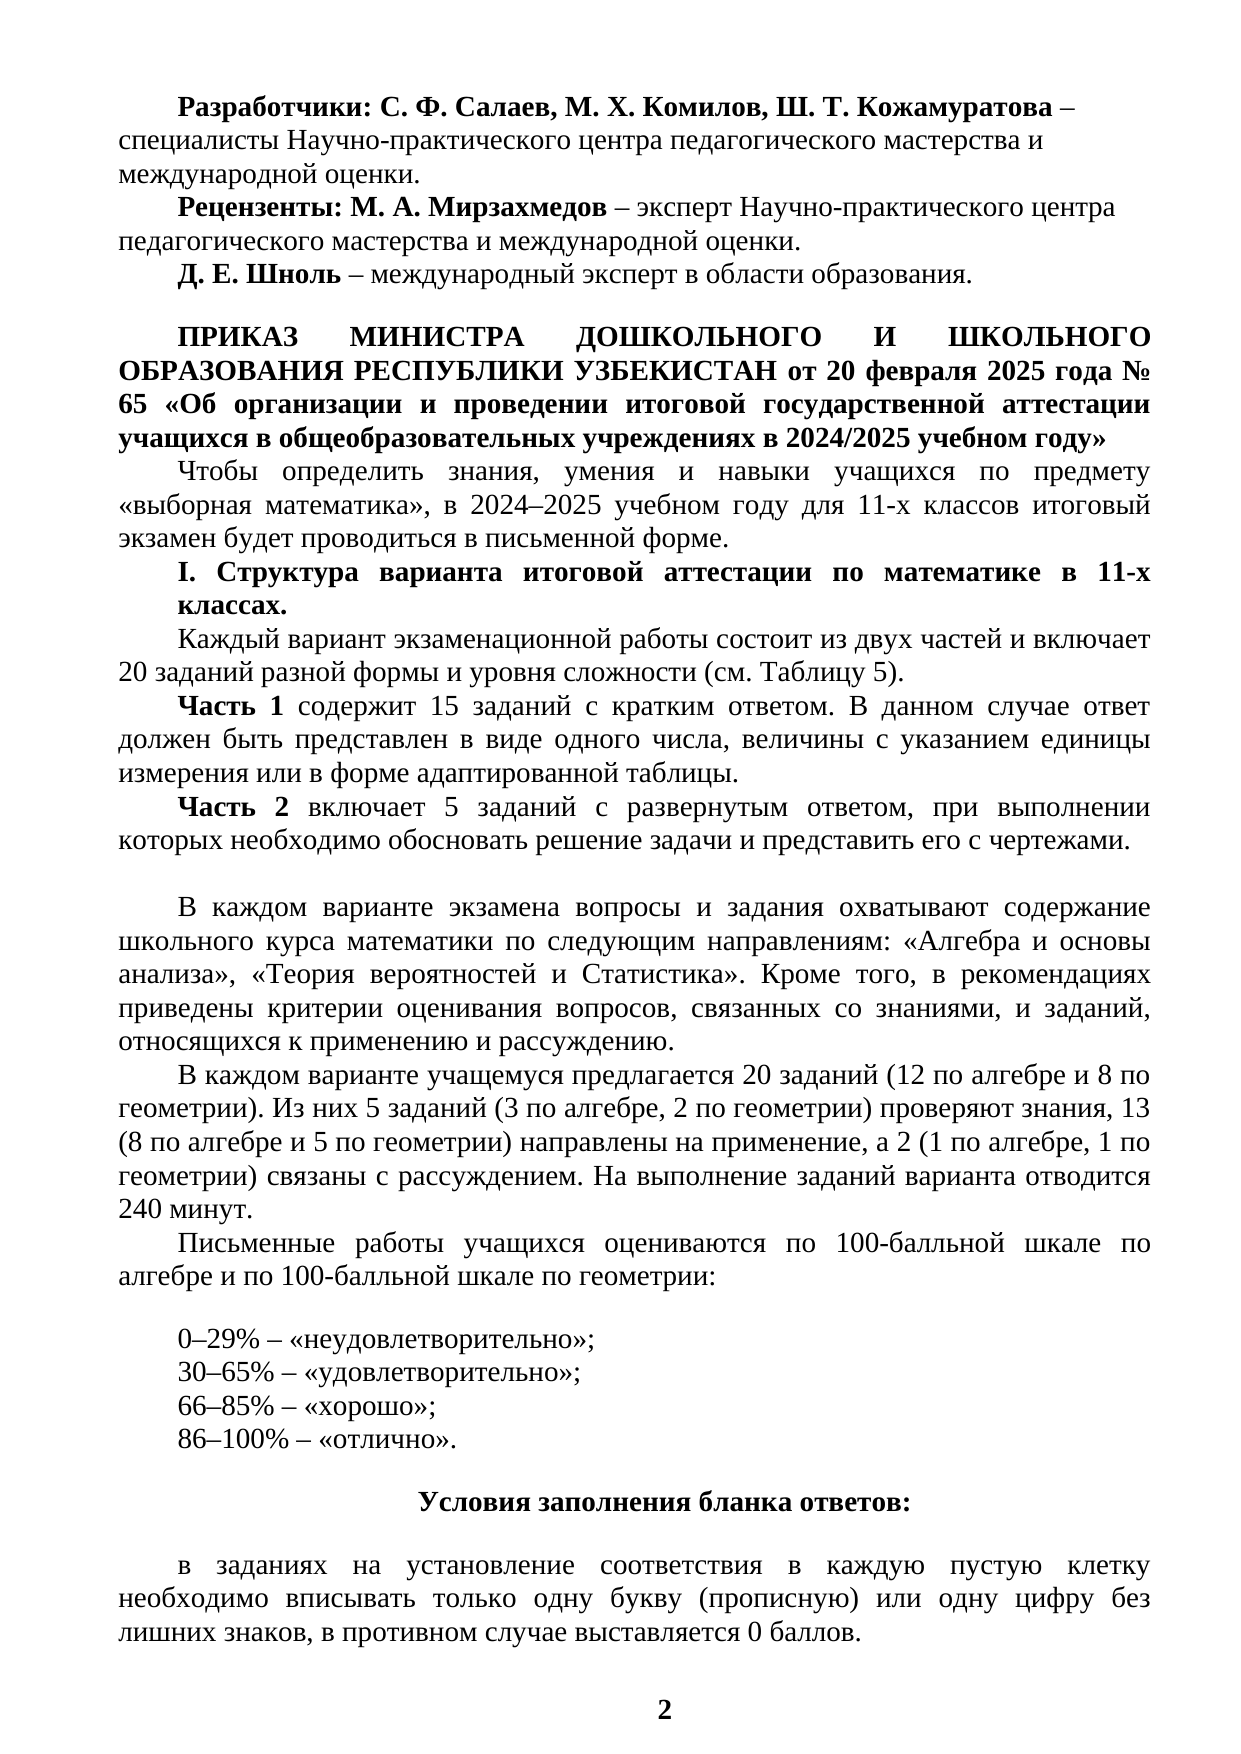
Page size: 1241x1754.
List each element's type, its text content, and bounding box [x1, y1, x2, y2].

text Письменные работы учащихся оцениваются по 100-балльной шкале по алгебре и по 100-балльной шкале по геометрии: [118, 1225, 1152, 1292]
text ПРИКАЗ МИНИСТРА ДОШКОЛЬНОГО И ШКОЛЬНОГО ОБРАЗОВАНИЯ РЕСПУБЛИКИ УЗБЕКИСТАН от 20 февраля 2025 года № 65 «Об организации и проведении итоговой государственной аттестации учащихся в общеобразовательных учреждениях в 2024/2025 учебном году» [118, 319, 1152, 453]
text I. Структура варианта итоговой аттестации по математике в 11-х классах. [177, 554, 1152, 621]
text Условия заполнения бланка ответов: [177, 1484, 1152, 1518]
text Д. Е. Шноль – международный эксперт в области образования. [177, 256, 1152, 290]
text Разработчики: С. Ф. Салаев, М. Х. Комилов, Ш. Т. Кожамуратова – специалисты Научно-практического центра педагогического мастерства и международной оценки. [118, 89, 1152, 189]
text В каждом варианте экзамена вопросы и задания охватывают содержание школьного курса математики по следующим направлениям: «Алгебра и основы анализа», «Теория вероятностей и Статистика». Кроме того, в рекомендациях приведены критерии оценивания вопросов, связанных со знаниями, и заданий, относящихся к применению и рассуждению. [118, 889, 1152, 1057]
text в заданиях на установление соответствия в каждую пустую клетку необходимо вписывать только одну букву (прописную) или одну цифру без лишних знаков, в противном случае выставляется 0 баллов. [118, 1547, 1152, 1648]
text Часть 1 содержит 15 заданий с кратким ответом. В данном случае ответ должен быть представлен в виде одного числа, величины с указанием единицы измерения или в форме адаптированной таблицы. [118, 688, 1152, 789]
text Каждый вариант экзаменационной работы состоит из двух частей и включает 20 заданий разной формы и уровня сложности (см. Таблицу 5). [118, 621, 1152, 688]
text Часть 2 включает 5 заданий с развернутым ответом, при выполнении которых необходимо обосновать решение задачи и представить его с чертежами. [118, 789, 1152, 856]
text 0–29% – «неудовлетворительно»; [177, 1321, 1152, 1354]
text 30–65% – «удовлетворительно»; [177, 1354, 1152, 1388]
text В каждом варианте учащемуся предлагается 20 заданий (12 по алгебре и 8 по геометрии). Из них 5 заданий (3 по алгебре, 2 по геометрии) проверяют знания, 13 (8 по алгебре и 5 по геометрии) направлены на применение, а 2 (1 по алгебре, 1 по геометрии) связаны с рассуждением. На выполнение заданий варианта отводится 240 минут. [118, 1057, 1152, 1225]
text Чтобы определить знания, умения и навыки учащихся по предмету «выборная математика», в 2024–2025 учебном году для 11-х классов итоговый экзамен будет проводиться в письменной форме. [118, 453, 1152, 554]
text 66–85% – «хорошо»; [177, 1388, 1152, 1422]
text Рецензенты: М. А. Мирзахмедов – эксперт Научно-практического центра педагогического мастерства и международной оценки. [118, 189, 1152, 256]
text 86–100% – «отлично». [177, 1422, 1152, 1455]
